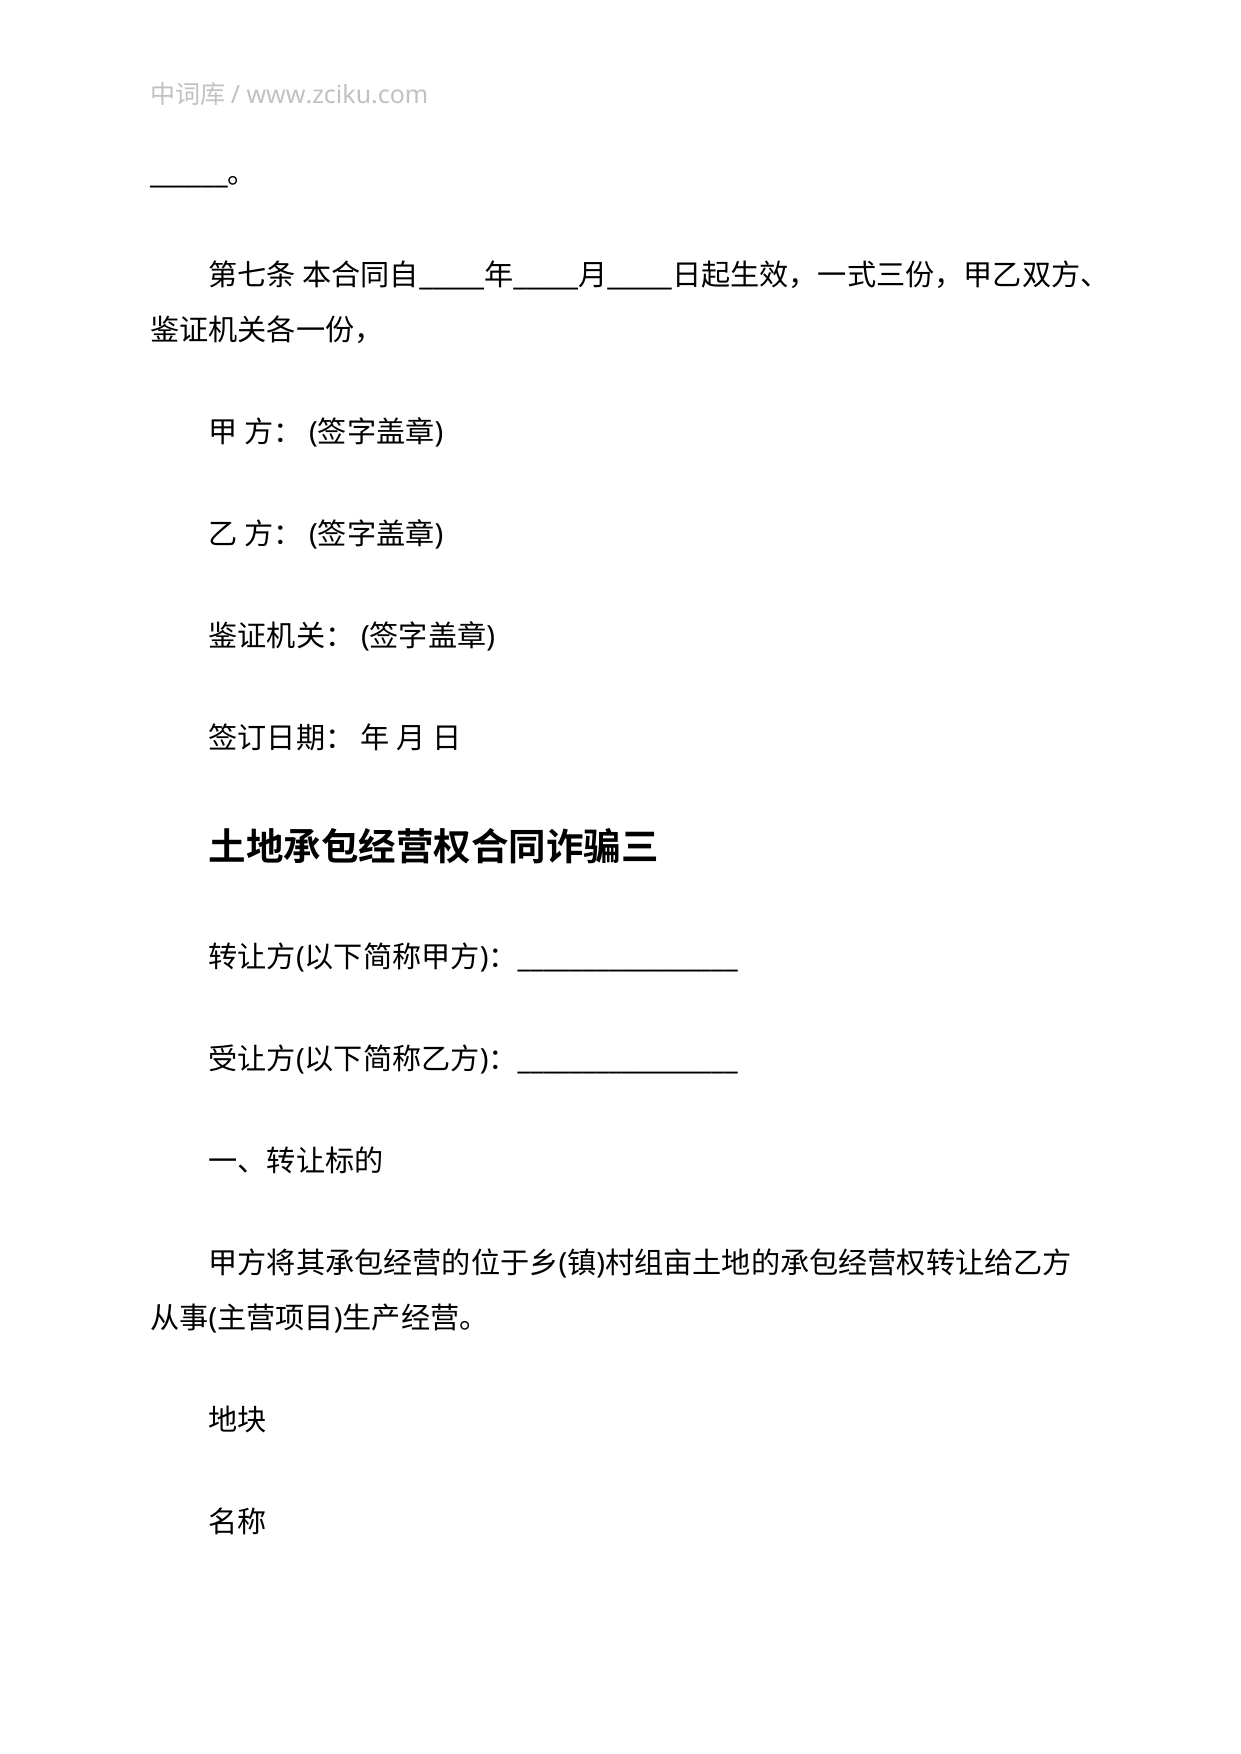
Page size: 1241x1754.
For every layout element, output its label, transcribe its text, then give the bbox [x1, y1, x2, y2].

text 名称 [150, 1498, 1090, 1541]
text 甲方将其承包经营的位于乡(镇)村组亩土地的承包经营权转让给乙方从事(主营项目)生产经营。 [150, 1239, 1090, 1337]
text 鉴证机关： (签字盖章) [150, 613, 1090, 655]
text 签订日期： 年 月 日 [150, 715, 1090, 757]
text 受让方(以下简称乙方)：_________________ [150, 1036, 1090, 1078]
text 土地承包经营权合同诈骗三 [150, 816, 1090, 871]
text 乙 方： (签字盖章) [150, 511, 1090, 553]
text 转让方(以下简称甲方)：_________________ [150, 934, 1090, 976]
text 一、转让标的 [150, 1138, 1090, 1180]
text 第七条 本合同自_____年_____月_____日起生效，一式三份，甲乙双方、鉴证机关各一份， [150, 252, 1090, 349]
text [150, 150, 1090, 192]
text 地块 [150, 1397, 1090, 1439]
text 甲 方： (签字盖章) [150, 409, 1090, 451]
